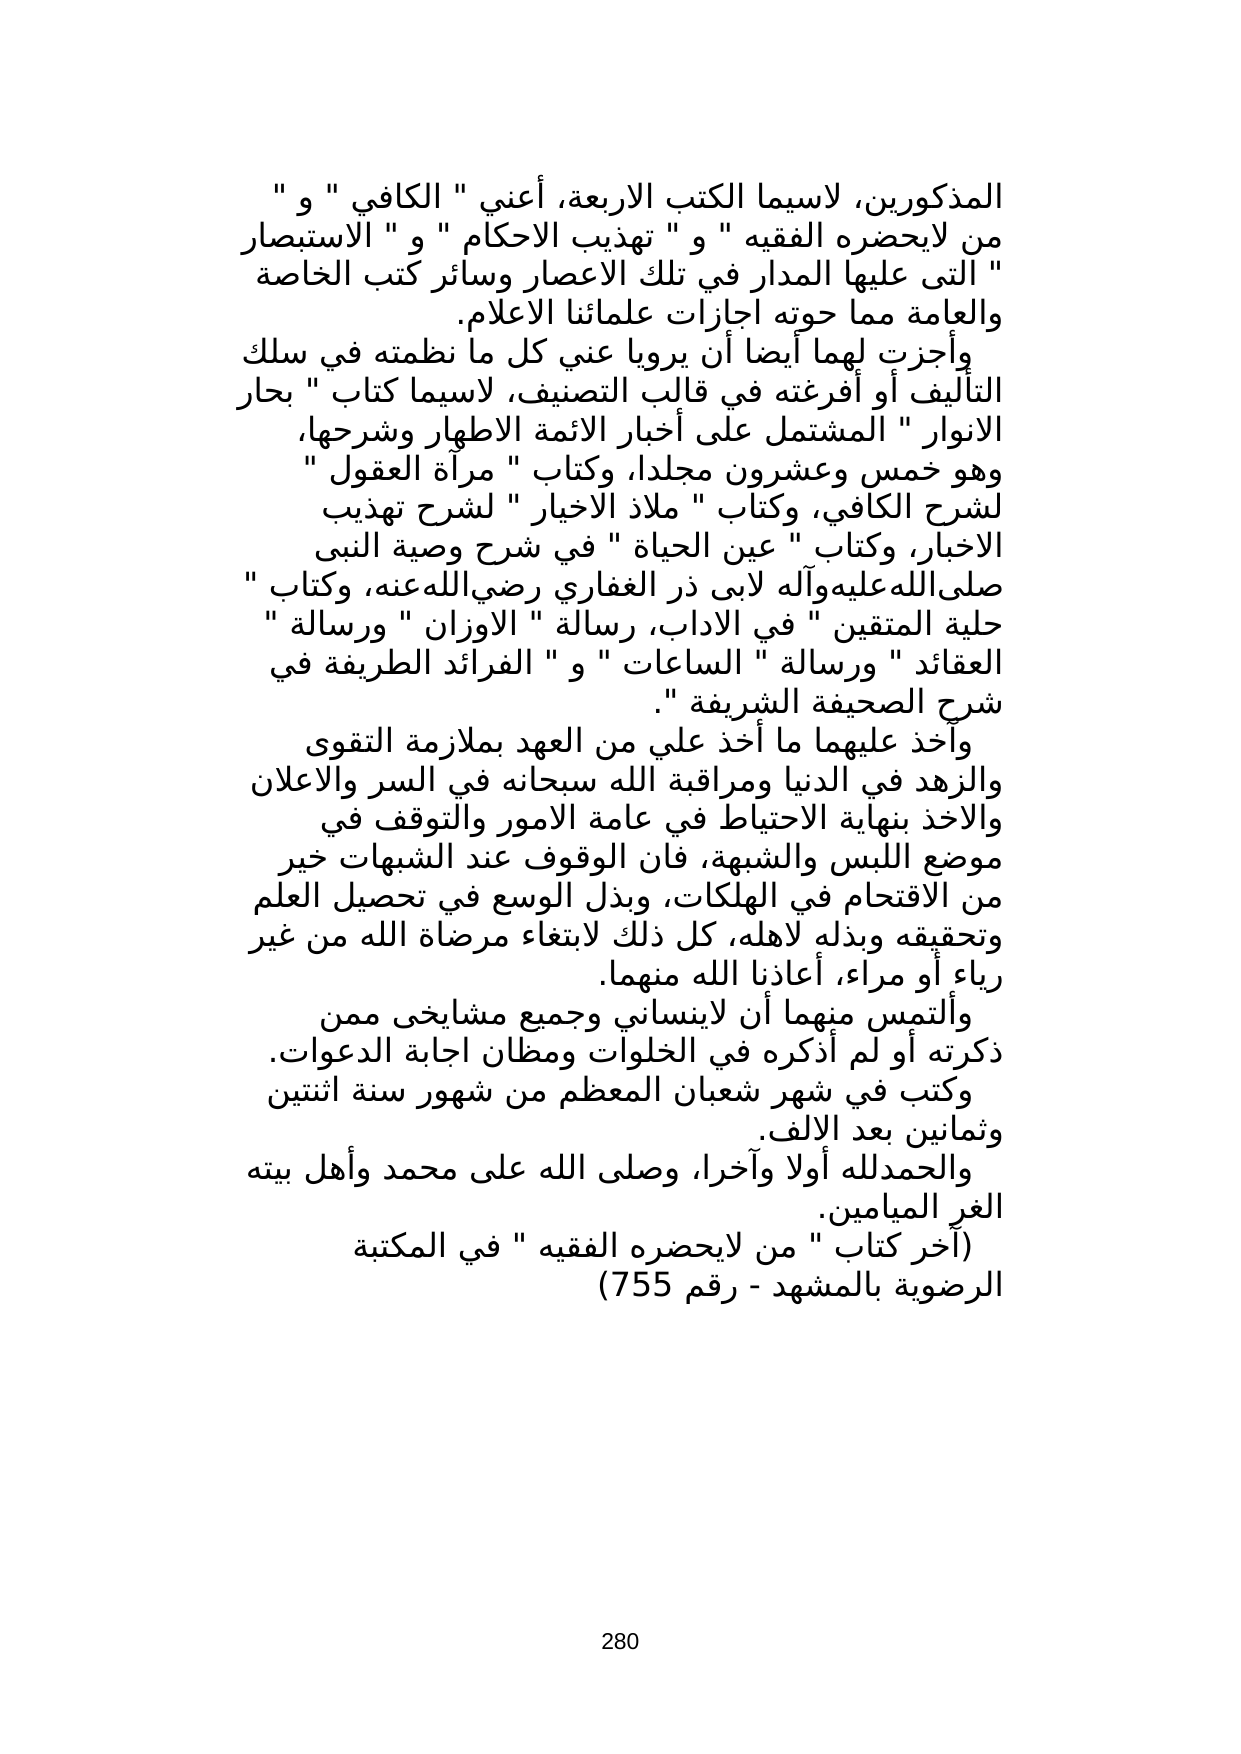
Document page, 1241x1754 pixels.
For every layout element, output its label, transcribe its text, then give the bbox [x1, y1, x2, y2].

text (آخر كتاب " من لايحضره الفقيه " في المكتبة الرضوية بالمشهد - رقم 755) [236, 1226, 1004, 1304]
text وكتب في شهر شعبان المعظم من شهور سنة اثنتين وثمانين بعد الالف. [236, 1071, 1004, 1148]
text والحمدلله أولا وآخرا، وصلى الله على محمد وأهل بيته الغر الميامين. [236, 1148, 1004, 1226]
text وآخذ عليهما ما أخذ علي من العهد بملازمة التقوى والزهد في الدنيا ومراقبة الله سبحانه في السر والاعلان والاخذ بنهاية الاحتياط في عامة الامور والتوقف في موضع اللبس والشبهة، فان الوقوف عند الشبهات خير من الاقتحام في الهلكات، وبذل الوسع في تحصيل العلم وتحقيقه وبذله لاهله، كل ذلك لابتغاء مرضاة الله من غير رياء أو مراء، أعاذنا الله منهما. [236, 721, 1004, 993]
text وألتمس منهما أن لاينساني وجميع مشايخى ممن ذكرته أو لم أذكره في الخلوات ومظان اجابة الدعوات. [236, 993, 1004, 1071]
text المذكورين، لاسيما الكتب الاربعة، أعني " الكافي " و " من لايحضره الفقيه " و " تهذيب الاحكام " و " الاستبصار " التى عليها المدار في تلك الاعصار وسائر كتب الخاصة والعامة مما حوته اجازات علمائنا الاعلام. [236, 177, 1004, 333]
text وأجزت لهما أيضا أن يرويا عني كل ما نظمته في سلك التأليف أو أفرغته في قالب التصنيف، لاسيما كتاب " بحار الانوار " المشتمل على أخبار الائمة الاطهار وشرحها، وهو خمس وعشرون مجلدا، وكتاب " مرآة العقول " لشرح الكافي، وكتاب " ملاذ الاخيار " لشرح تهذيب الاخبار، وكتاب " عين الحياة " في شرح وصية النبى صلى‌الله‌عليه‌وآله لابى ذر الغفاري رضي‌الله‌عنه، وكتاب " حلية المتقين " في الاداب، رسالة " الاوزان " ورسالة " العقائد " ورسالة " الساعات " و " الفرائد الطريفة في شرح الصحيفة الشريفة ". [236, 333, 1004, 721]
